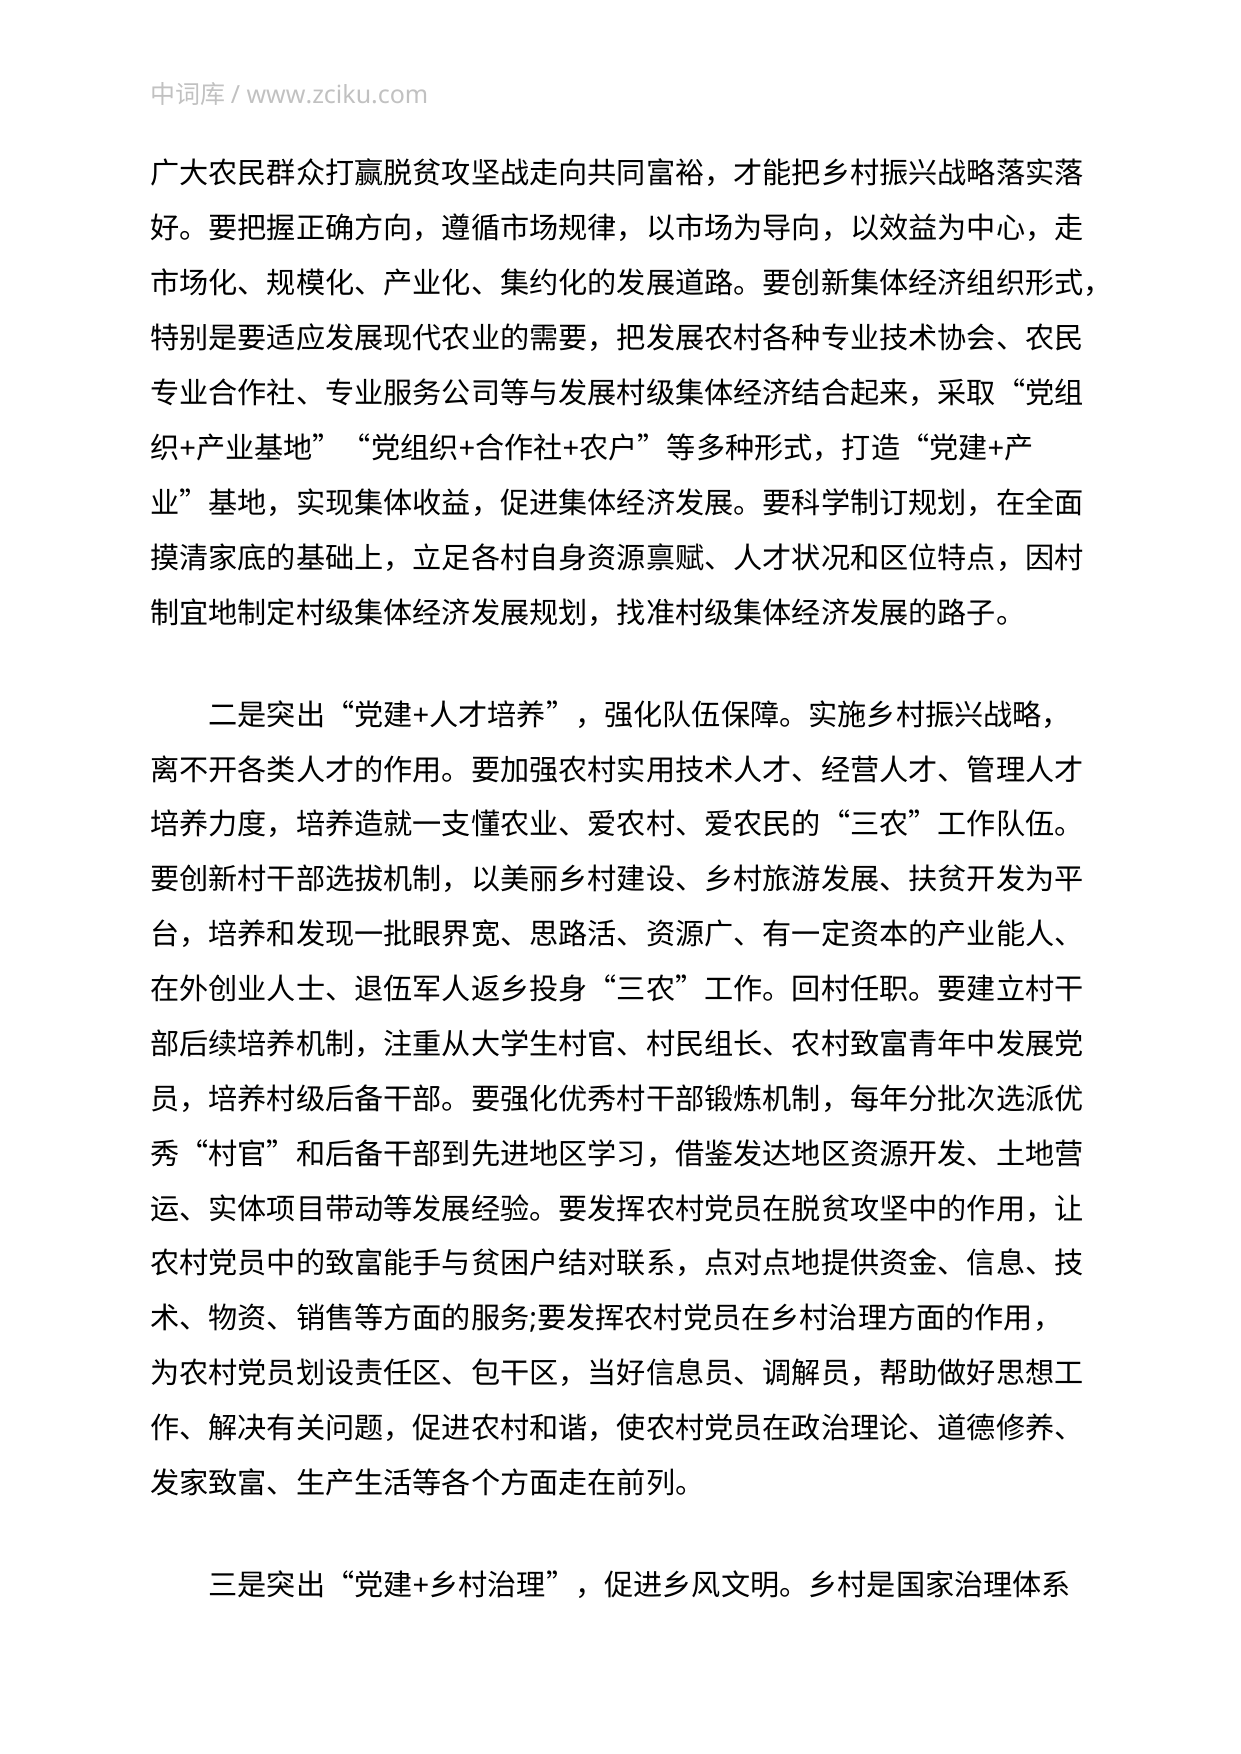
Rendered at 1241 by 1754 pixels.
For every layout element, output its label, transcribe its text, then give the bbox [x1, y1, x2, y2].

text 二是突出“党建+人才培养”，强化队伍保障。实施乡村振兴战略，离不开各类人才的作用。要加强农村实用技术人才、经营人才、管理人才培养力度，培养造就一支懂农业、爱农村、爱农民的“三农”工作队伍。要创新村干部选拔机制，以美丽乡村建设、乡村旅游发展、扶贫开发为平台，培养和发现一批眼界宽、思路活、资源广、有一定资本的产业能人、在外创业人士、退伍军人返乡投身“三农”工作。回村任职。要建立村干部后续培养机制，注重从大学生村官、村民组长、农村致富青年中发展党员，培养村级后备干部。要强化优秀村干部锻炼机制，每年分批次选派优秀“村官”和后备干部到先进地区学习，借鉴发达地区资源开发、土地营运、实体项目带动等发展经验。要发挥农村党员在脱贫攻坚中的作用，让农村党员中的致富能手与贫困户结对联系，点对点地提供资金、信息、技术、物资、销售等方面的服务;要发挥农村党员在乡村治理方面的作用，为农村党员划设责任区、包干区，当好信息员、调解员，帮助做好思想工作、解决有关问题，促进农村和谐，使农村党员在政治理论、道德修养、发家致富、生产生活等各个方面走在前列。 [150, 691, 1090, 1502]
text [150, 150, 1090, 632]
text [150, 1562, 1090, 1604]
